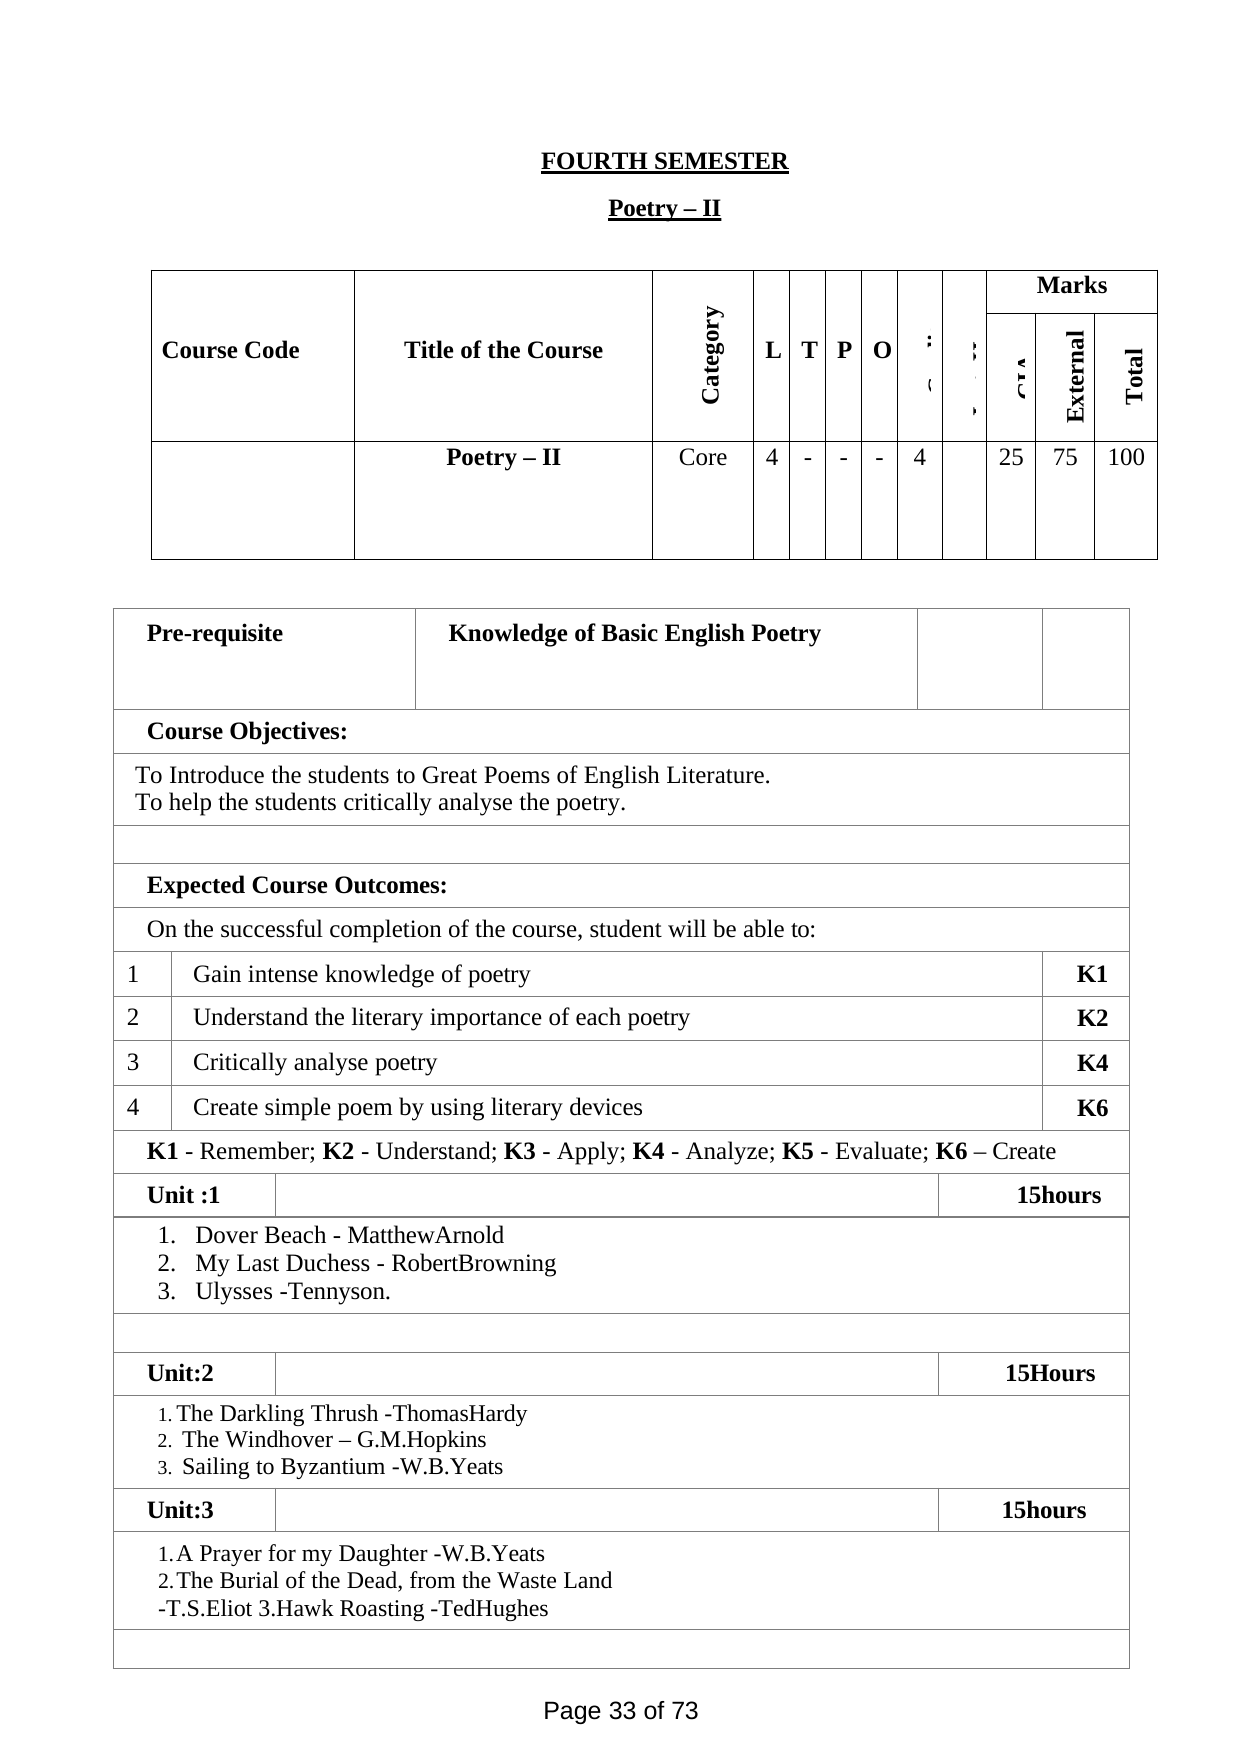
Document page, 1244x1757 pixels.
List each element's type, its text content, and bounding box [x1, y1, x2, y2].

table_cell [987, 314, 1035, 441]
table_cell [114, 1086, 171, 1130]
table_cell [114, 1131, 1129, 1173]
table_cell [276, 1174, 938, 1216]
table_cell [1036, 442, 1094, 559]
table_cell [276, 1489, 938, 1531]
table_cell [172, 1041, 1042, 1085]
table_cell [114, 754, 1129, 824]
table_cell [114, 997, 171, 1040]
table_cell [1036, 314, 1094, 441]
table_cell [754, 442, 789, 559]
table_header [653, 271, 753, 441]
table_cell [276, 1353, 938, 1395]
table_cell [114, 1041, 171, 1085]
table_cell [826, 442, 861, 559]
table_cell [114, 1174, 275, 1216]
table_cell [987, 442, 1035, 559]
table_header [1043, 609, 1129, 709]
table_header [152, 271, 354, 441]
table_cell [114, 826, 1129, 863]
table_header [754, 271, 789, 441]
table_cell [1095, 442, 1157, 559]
subtitle Poetry – II [253, 193, 1077, 222]
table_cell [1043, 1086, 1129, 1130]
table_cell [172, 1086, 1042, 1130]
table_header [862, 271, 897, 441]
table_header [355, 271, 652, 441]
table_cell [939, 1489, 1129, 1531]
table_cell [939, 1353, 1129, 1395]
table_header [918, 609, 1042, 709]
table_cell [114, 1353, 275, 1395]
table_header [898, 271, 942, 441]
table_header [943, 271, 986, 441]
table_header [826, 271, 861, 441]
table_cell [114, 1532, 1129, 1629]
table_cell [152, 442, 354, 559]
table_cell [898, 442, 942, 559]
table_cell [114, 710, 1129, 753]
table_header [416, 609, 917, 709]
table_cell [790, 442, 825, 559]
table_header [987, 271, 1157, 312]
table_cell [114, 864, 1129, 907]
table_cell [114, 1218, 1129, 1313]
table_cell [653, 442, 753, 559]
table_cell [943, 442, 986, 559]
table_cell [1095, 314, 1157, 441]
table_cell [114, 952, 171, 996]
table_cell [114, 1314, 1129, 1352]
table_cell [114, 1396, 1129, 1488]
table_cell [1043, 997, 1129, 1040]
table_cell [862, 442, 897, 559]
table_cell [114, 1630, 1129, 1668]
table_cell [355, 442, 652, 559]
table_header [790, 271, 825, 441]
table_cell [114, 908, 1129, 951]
subtitle FOURTH SEMESTER [253, 146, 1077, 174]
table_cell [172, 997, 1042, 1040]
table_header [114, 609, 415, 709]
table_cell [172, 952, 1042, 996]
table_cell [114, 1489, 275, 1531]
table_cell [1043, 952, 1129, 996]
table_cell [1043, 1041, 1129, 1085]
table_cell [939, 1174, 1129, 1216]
